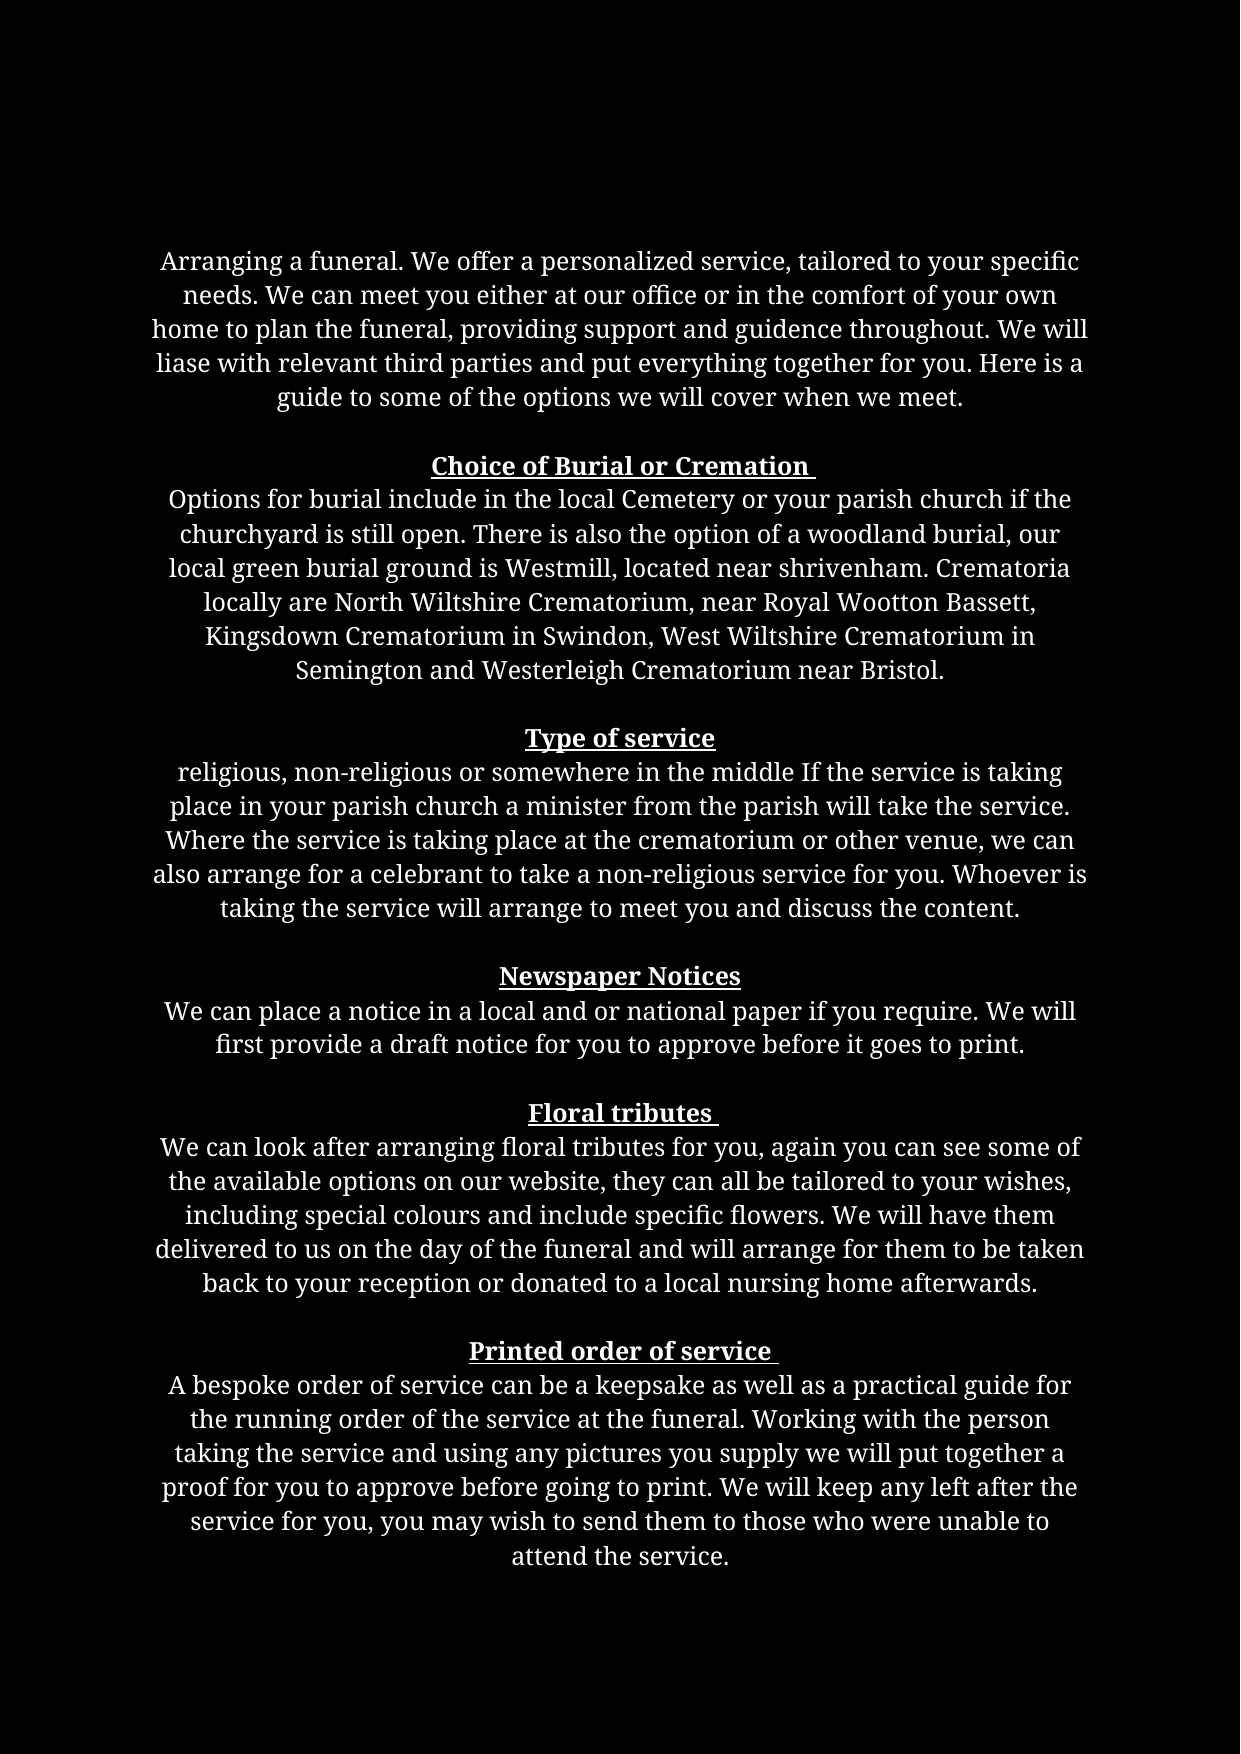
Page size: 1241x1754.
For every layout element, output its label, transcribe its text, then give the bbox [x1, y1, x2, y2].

text We can look after arranging floral tributes for you, again you can see some of the available options on our website, they can all be tailored to your wishes, including special colours and include specific flowers. We will have them delivered to us on the day of the funeral and will arrange for them to be taken back to your reception or donated to a local nursing home afterwards. [150, 1129, 1090, 1300]
text We can place a notice in a local and or national paper if you require. We will first provide a draft notice for you to approve before it goes to print. [150, 993, 1090, 1061]
text Options for burial include in the local Cemetery or your parish church if the churchyard is still open. There is also the option of a woodland burial, our local green burial ground is Westmill, located near shrivenham. Crematoria locally are North Wiltshire Crematorium, near Royal Wootton Bassett, Kingsdown Crematorium in Swindon, West Wiltshire Crematorium in Semington and Westerleigh Crematorium near Bristol. [150, 482, 1090, 687]
text A bespoke order of service can be a keepsake as well as a practical guide for the running order of the service at the funeral. Working with the person taking the service and using any pictures you supply we will put together a proof for you to approve before going to print. We will keep any left after the service for you, you may wish to send them to those who were unable to attend the service. [150, 1368, 1090, 1572]
text Arranging a funeral. We offer a personalized service, tailored to your specific needs. We can meet you either at our office or in the comfort of your own home to plan the funeral, providing support and guidence throughout. We will liase with relevant third parties and put everything together for you. Here is a guide to some of the options we will cover when we meet. [150, 244, 1090, 414]
text Type of service [150, 721, 1090, 755]
text Newspaper Notices [150, 959, 1090, 993]
text religious, non-religious or somewhere in the middle If the service is taking place in your parish church a minister from the parish will take the service. Where the service is taking place at the crematorium or other venue, we can also arrange for a celebrant to take a non-religious service for you. Whoever is taking the service will arrange to meet you and discuss the content. [150, 755, 1090, 925]
text Choice of Burial or Cremation [150, 448, 1090, 482]
text Printed order of service [150, 1334, 1090, 1368]
text Floral tributes [150, 1095, 1090, 1129]
